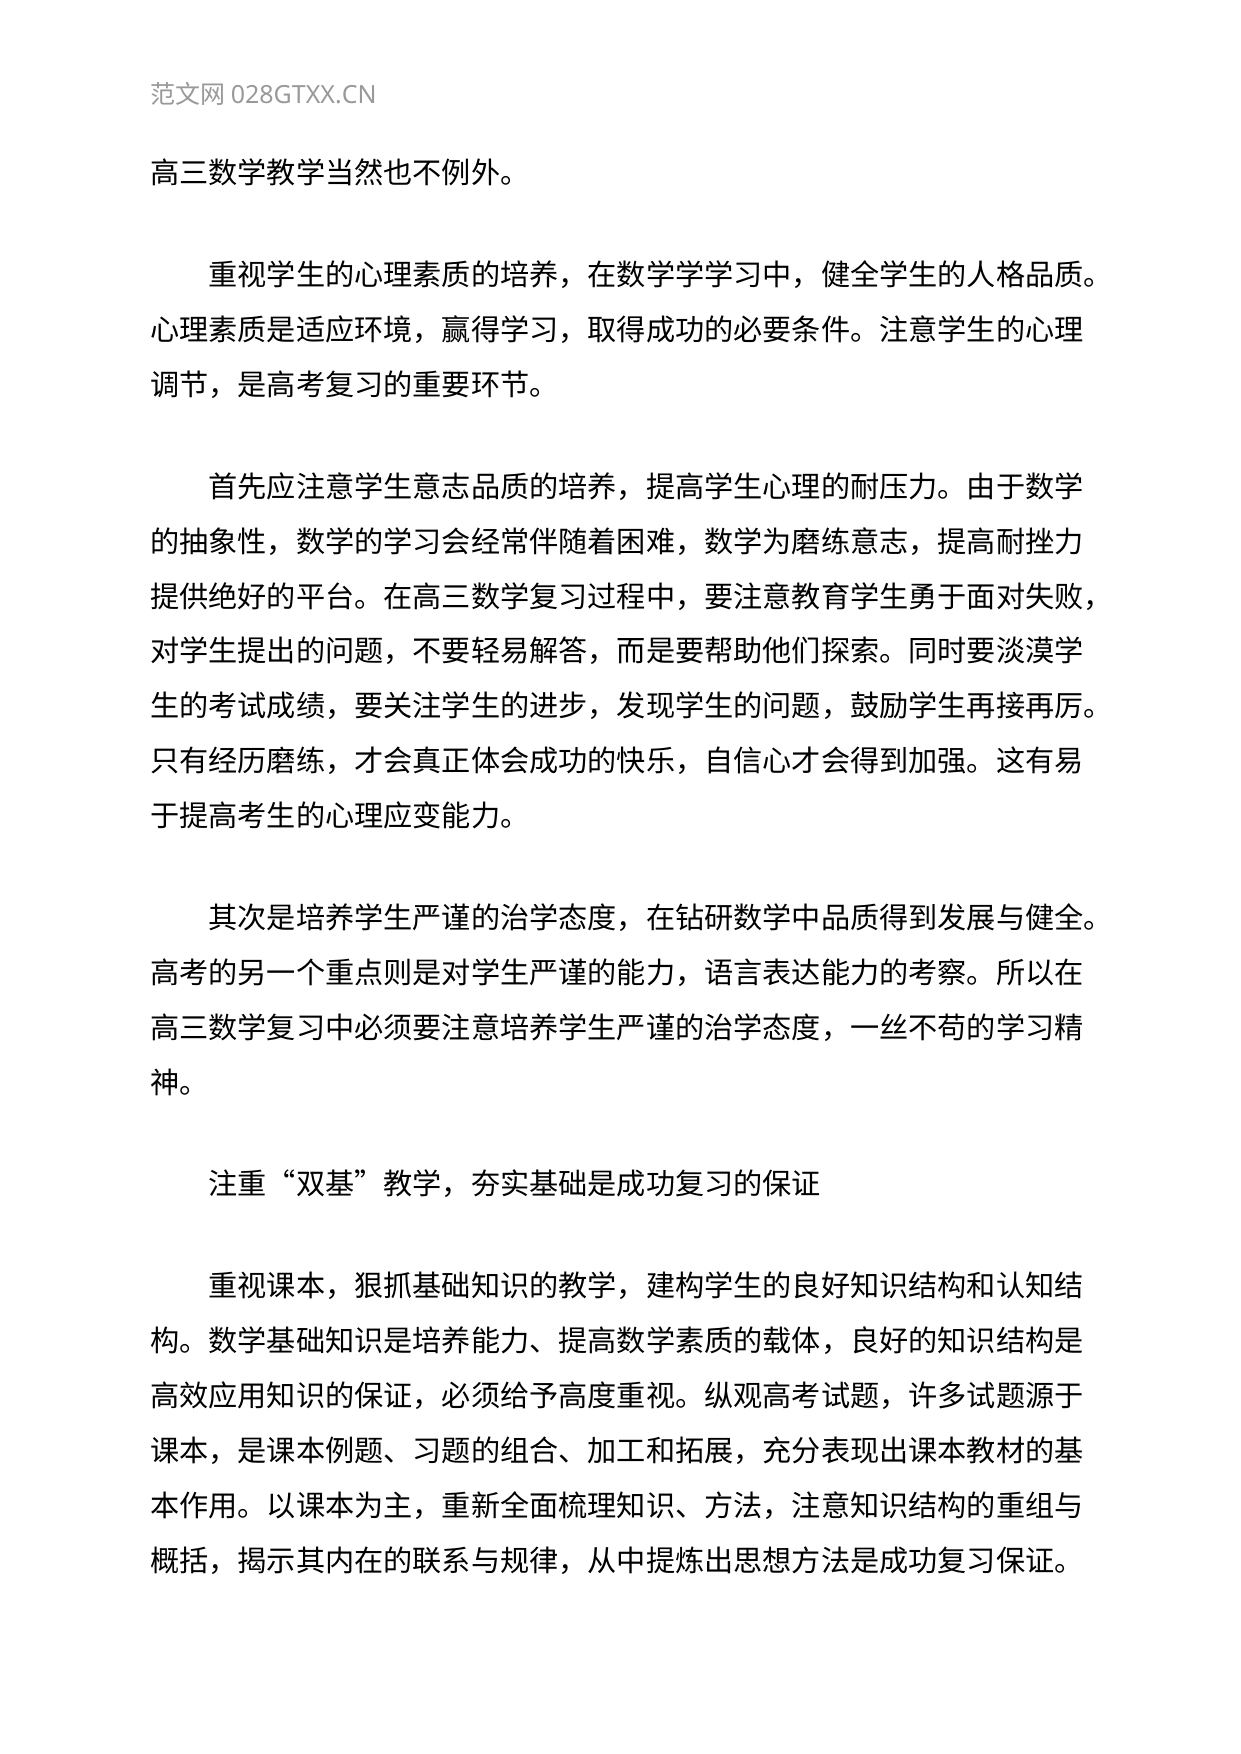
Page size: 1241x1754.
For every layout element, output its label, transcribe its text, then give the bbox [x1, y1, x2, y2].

text 重视学生的心理素质的培养，在数学学学习中，健全学生的人格品质。心理素质是适应环境，赢得学习，取得成功的必要条件。注意学生的心理调节，是高考复习的重要环节。 [150, 252, 1090, 404]
text 首先应注意学生意志品质的培养，提高学生心理的耐压力。由于数学的抽象性，数学的学习会经常伴随着困难，数学为磨练意志，提高耐挫力提供绝好的平台。在高三数学复习过程中，要注意教育学生勇于面对失败，对学生提出的问题，不要轻易解答，而是要帮助他们探索。同时要淡漠学生的考试成绩，要关注学生的进步，发现学生的问题，鼓励学生再接再厉。只有经历磨练，才会真正体会成功的快乐，自信心才会得到加强。这有易于提高考生的心理应变能力。 [150, 463, 1090, 835]
text 重视课本，狠抓基础知识的教学，建构学生的良好知识结构和认知结构。数学基础知识是培养能力、提高数学素质的载体，良好的知识结构是高效应用知识的保证，必须给予高度重视。纵观高考试题，许多试题源于课本，是课本例题、习题的组合、加工和拓展，充分表现出课本教材的基本作用。以课本为主，重新全面梳理知识、方法，注意知识结构的重组与概括，揭示其内在的联系与规律，从中提炼出思想方法是成功复习保证。 [150, 1263, 1090, 1579]
text 注重“双基”教学，夯实基础是成功复习的保证 [150, 1161, 1090, 1203]
text 其次是培养学生严谨的治学态度，在钻研数学中品质得到发展与健全。高考的另一个重点则是对学生严谨的能力，语言表达能力的考察。所以在高三数学复习中必须要注意培养学生严谨的治学态度，一丝不苟的学习精神。 [150, 894, 1090, 1101]
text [150, 150, 1090, 192]
